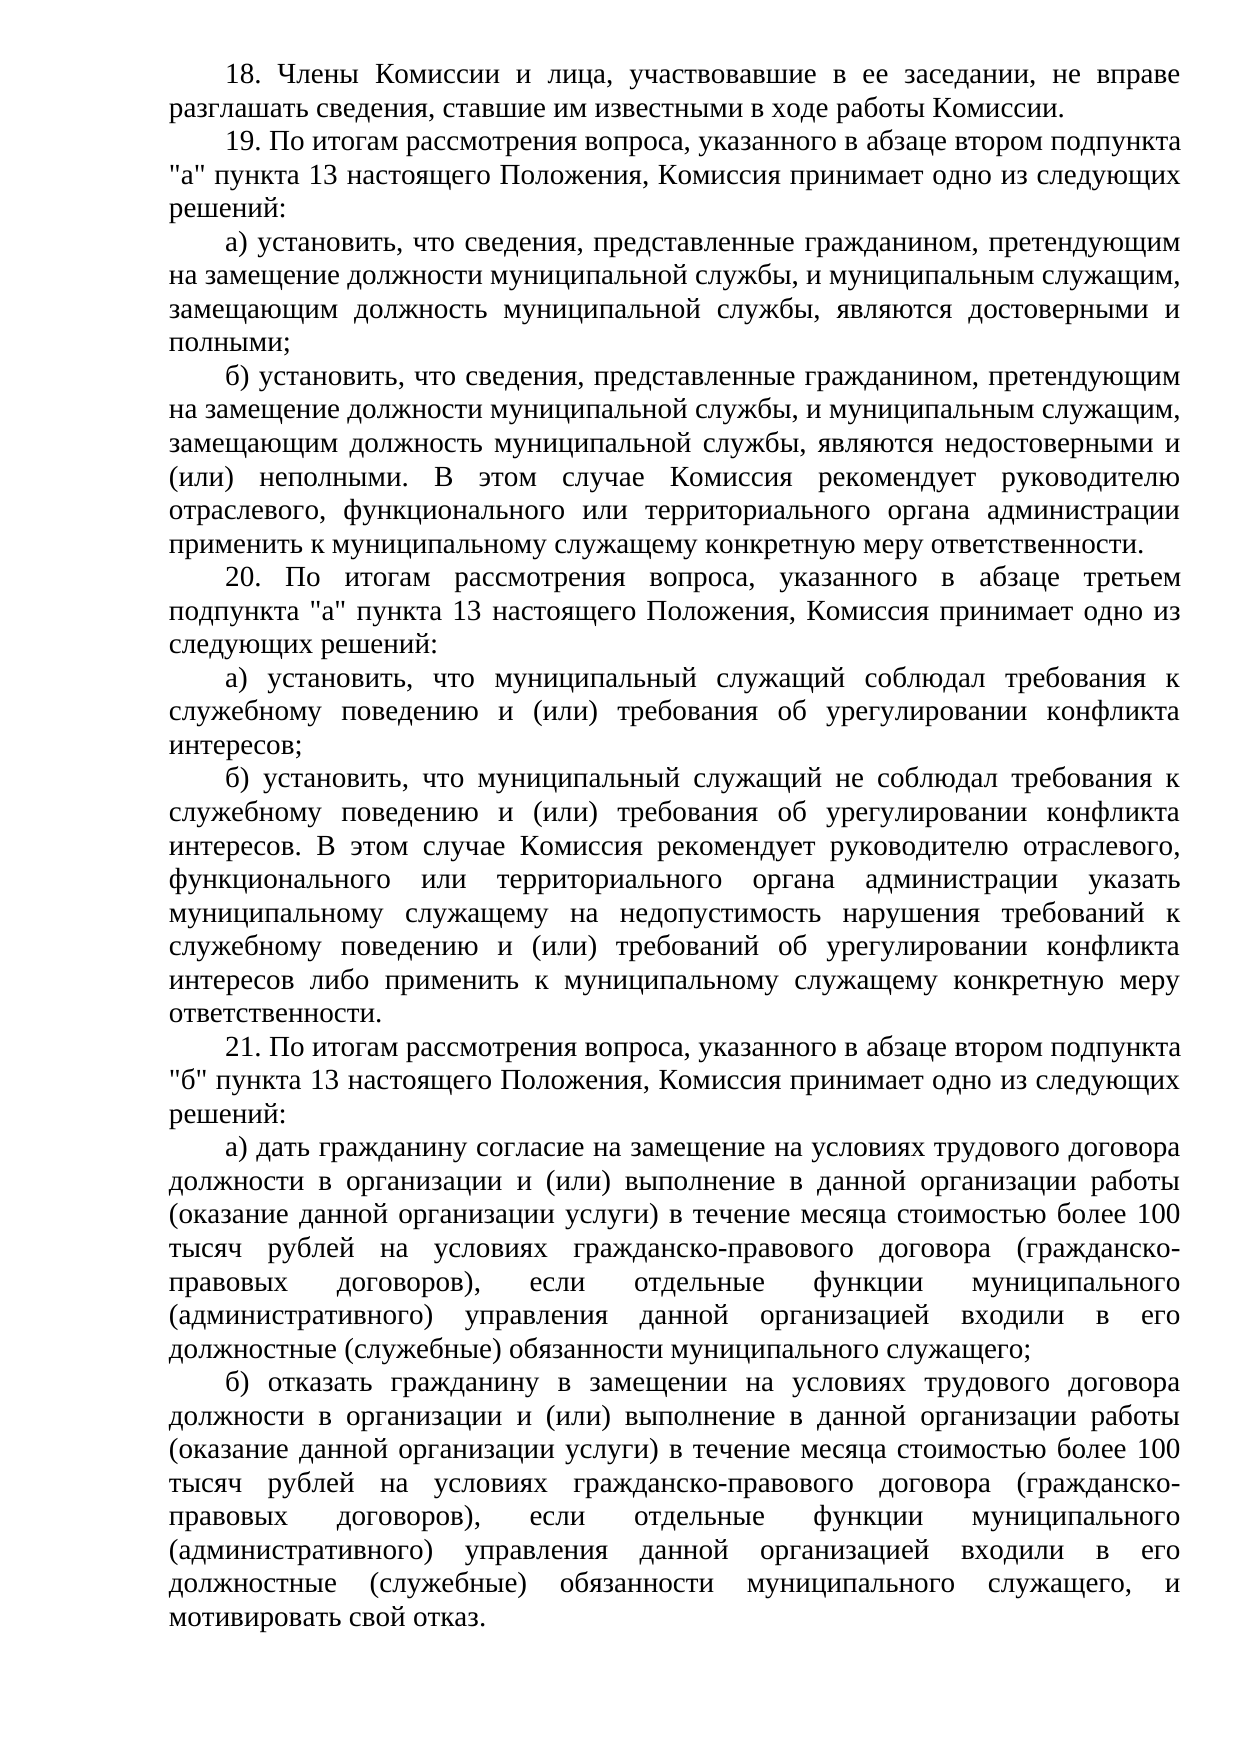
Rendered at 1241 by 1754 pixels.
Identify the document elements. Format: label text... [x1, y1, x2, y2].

text 19. По итогам рассмотрения вопроса, указанного в абзаце втором подпункта "а" пункта 13 настоящего Положения, Комиссия принимает одно из следующих решений: [169, 123, 1181, 224]
text б) установить, что муниципальный служащий не соблюдал требования к служебному поведению и (или) требования об урегулировании конфликта интересов. В этом случае Комиссия рекомендует руководителю отраслевого, функционального или территориального органа администрации указать муниципальному служащему на недопустимость нарушения требований к служебному поведению и (или) требований об урегулировании конфликта интересов либо применить к муниципальному служащему конкретную меру ответственности. [169, 761, 1181, 1029]
text а) установить, что сведения, представленные гражданином, претендующим на замещение должности муниципальной службы, и муниципальным служащим, замещающим должность муниципальной службы, являются достоверными и полными; [169, 224, 1181, 358]
text 21. По итогам рассмотрения вопроса, указанного в абзаце втором подпункта "б" пункта 13 настоящего Положения, Комиссия принимает одно из следующих решений: [169, 1029, 1181, 1129]
text 20. По итогам рассмотрения вопроса, указанного в абзаце третьем подпункта "а" пункта 13 настоящего Положения, Комиссия принимает одно из следующих решений: [169, 559, 1181, 660]
text а) дать гражданину согласие на замещение на условиях трудового договора должности в организации и (или) выполнение в данной организации работы (оказание данной организации услуги) в течение месяца стоимостью более 100 тысяч рублей на условиях гражданско-правового договора (гражданско-правовых договоров), если отдельные функции муниципального (административного) управления данной организацией входили в его должностные (служебные) обязанности муниципального служащего; [169, 1129, 1181, 1364]
text а) установить, что муниципальный служащий соблюдал требования к служебному поведению и (или) требования об урегулировании конфликта интересов; [169, 660, 1181, 761]
text 18. Члены Комиссии и лица, участвовавшие в ее заседании, не вправе разглашать сведения, ставшие им известными в ходе работы Комиссии. [169, 56, 1181, 123]
text б) отказать гражданину в замещении на условиях трудового договора должности в организации и (или) выполнение в данной организации работы (оказание данной организации услуги) в течение месяца стоимостью более 100 тысяч рублей на условиях гражданско-правового договора (гражданско-правовых договоров), если отдельные функции муниципального (административного) управления данной организацией входили в его должностные (служебные) обязанности муниципального служащего, и мотивировать свой отказ. [169, 1364, 1181, 1633]
text б) установить, что сведения, представленные гражданином, претендующим на замещение должности муниципальной службы, и муниципальным служащим, замещающим должность муниципальной службы, являются недостоверными и (или) неполными. В этом случае Комиссия рекомендует руководителю отраслевого, функционального или территориального органа администрации применить к муниципальному служащему конкретную меру ответственности. [169, 358, 1181, 559]
